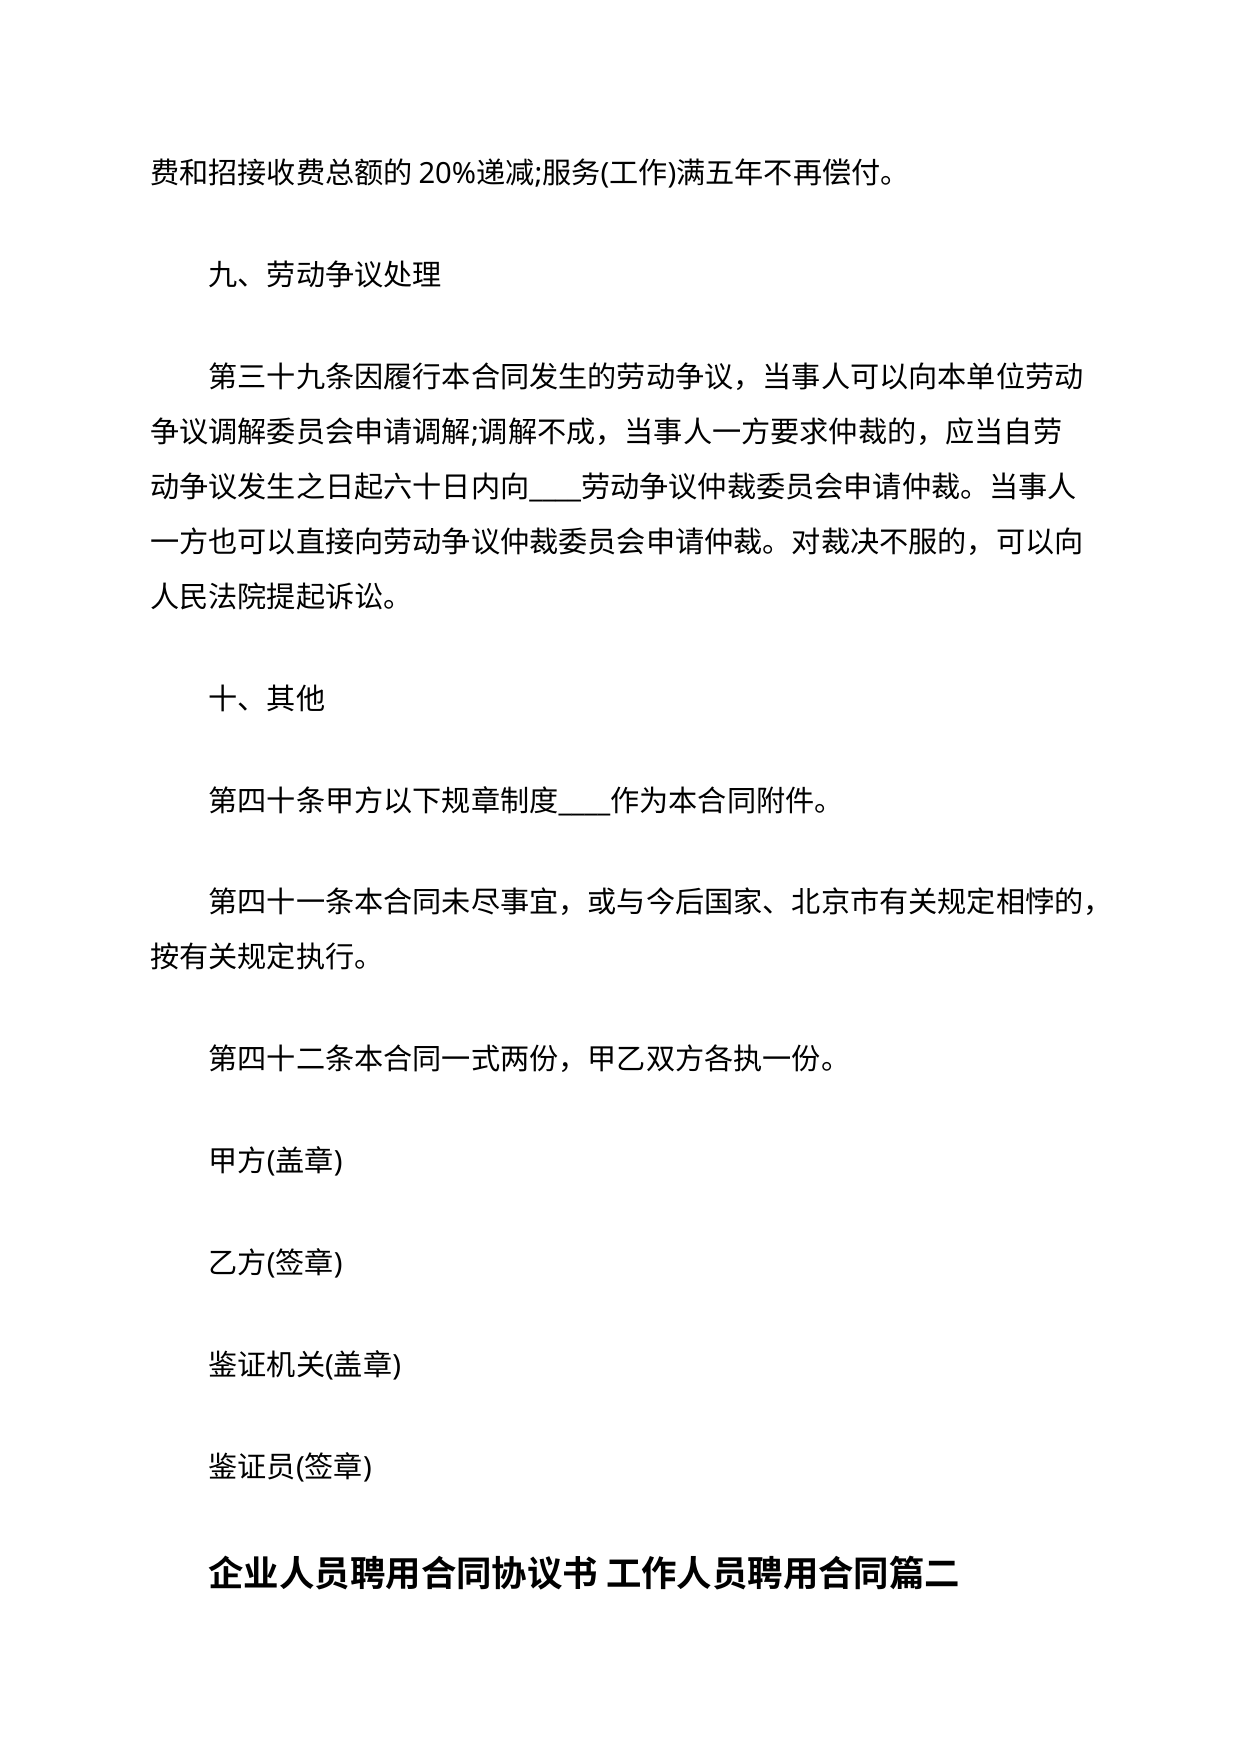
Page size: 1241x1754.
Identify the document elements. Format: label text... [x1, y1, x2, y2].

text 企业人员聘用合同协议书 工作人员聘用合同篇二 [150, 1545, 1090, 1597]
text 鉴证机关(盖章) [150, 1341, 1090, 1384]
text 乙方(签章) [150, 1239, 1090, 1282]
text 第四十二条本合同一式两份，甲乙双方各执一份。 [150, 1036, 1090, 1078]
text 第三十九条因履行本合同发生的劳动争议，当事人可以向本单位劳动争议调解委员会申请调解;调解不成，当事人一方要求仲裁的，应当自劳动争议发生之日起六十日内向____劳动争议仲裁委员会申请仲裁。当事人一方也可以直接向劳动争议仲裁委员会申请仲裁。对裁决不服的，可以向人民法院提起诉讼。 [150, 354, 1090, 616]
text 第四十一条本合同未尽事宜，或与今后国家、北京市有关规定相悖的，按有关规定执行。 [150, 879, 1090, 976]
text 甲方(盖章) [150, 1137, 1090, 1180]
text 九、劳动争议处理 [150, 252, 1090, 294]
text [150, 150, 1090, 192]
text 十、其他 [150, 675, 1090, 718]
text 鉴证员(签章) [150, 1443, 1090, 1486]
text 第四十条甲方以下规章制度____作为本合同附件。 [150, 777, 1090, 819]
